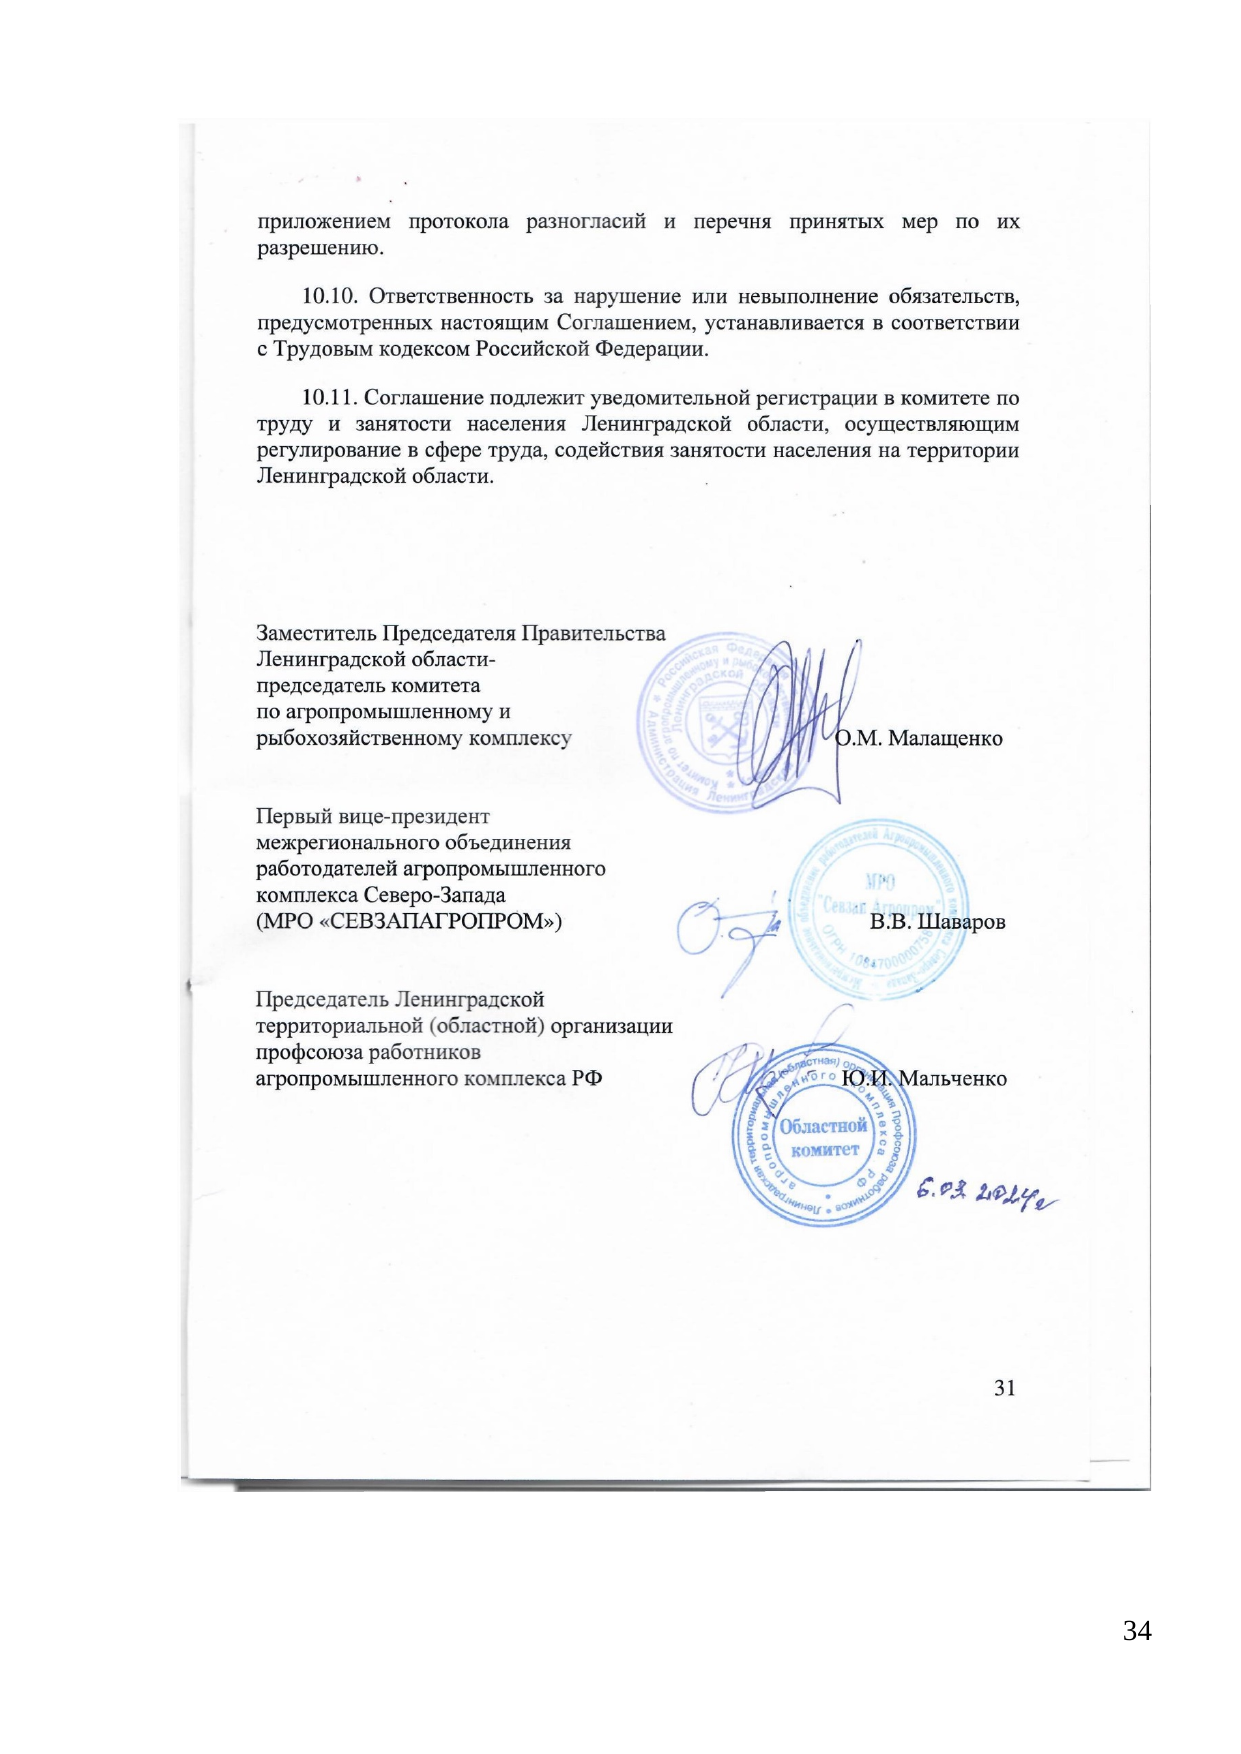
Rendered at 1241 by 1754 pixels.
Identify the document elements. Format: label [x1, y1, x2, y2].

picture [177, 118, 1152, 1492]
